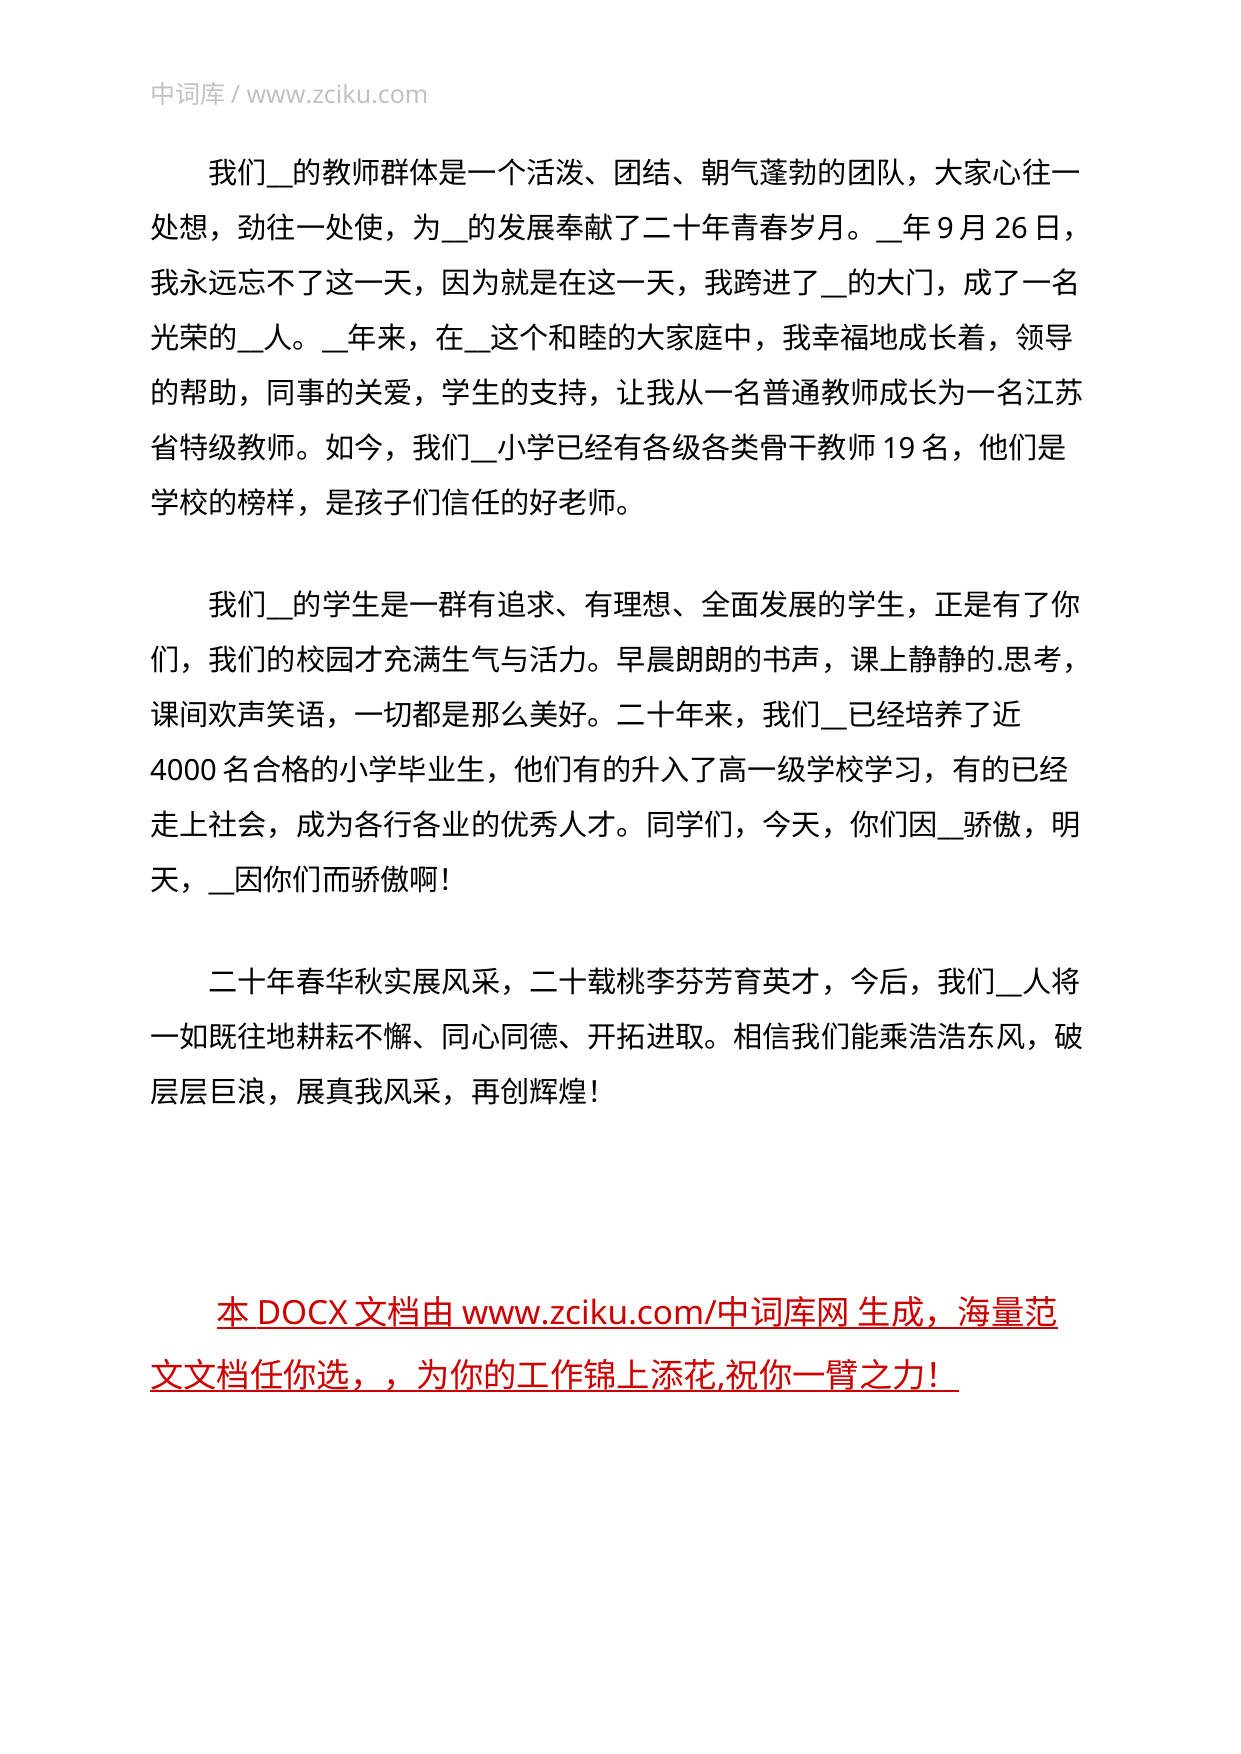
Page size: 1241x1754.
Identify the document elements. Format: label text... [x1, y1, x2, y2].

text 我们__的教师群体是一个活泼、团结、朝气蓬勃的团队，大家心往一处想，劲往一处使，为__的发展奉献了二十年青春岁月。__年9月26日，我永远忘不了这一天，因为就是在这一天，我跨进了__的大门，成了一名光荣的__人。__年来，在__这个和睦的大家庭中，我幸福地成长着，领导的帮助，同事的关爱，学生的支持，让我从一名普通教师成长为一名江苏省特级教师。如今，我们__小学已经有各级各类骨干教师19名，他们是学校的榜样，是孩子们信任的好老师。 [150, 150, 1090, 522]
text 二十年春华秋实展风采，二十载桃李芬芳育英才，今后，我们__人将一如既往地耕耘不懈、同心同德、开拓进取。相信我们能乘浩浩东风，破层层巨浪，展真我风采，再创辉煌！ [150, 959, 1090, 1111]
text 本DOCX文档由 www.zciku.com/中词库网 生成，海量范文文档任你选，，为你的工作锦上添花,祝你一臂之力！ [150, 1286, 1090, 1397]
text 我们__的学生是一群有追求、有理想、全面发展的学生，正是有了你们，我们的校园才充满生气与活力。早晨朗朗的书声，课上静静的.思考，课间欢声笑语，一切都是那么美好。二十年来，我们__已经培养了近4000名合格的小学毕业生，他们有的升入了高一级学校学习，有的已经走上社会，成为各行各业的优秀人才。同学们，今天，你们因__骄傲，明天，__因你们而骄傲啊！ [150, 582, 1090, 899]
